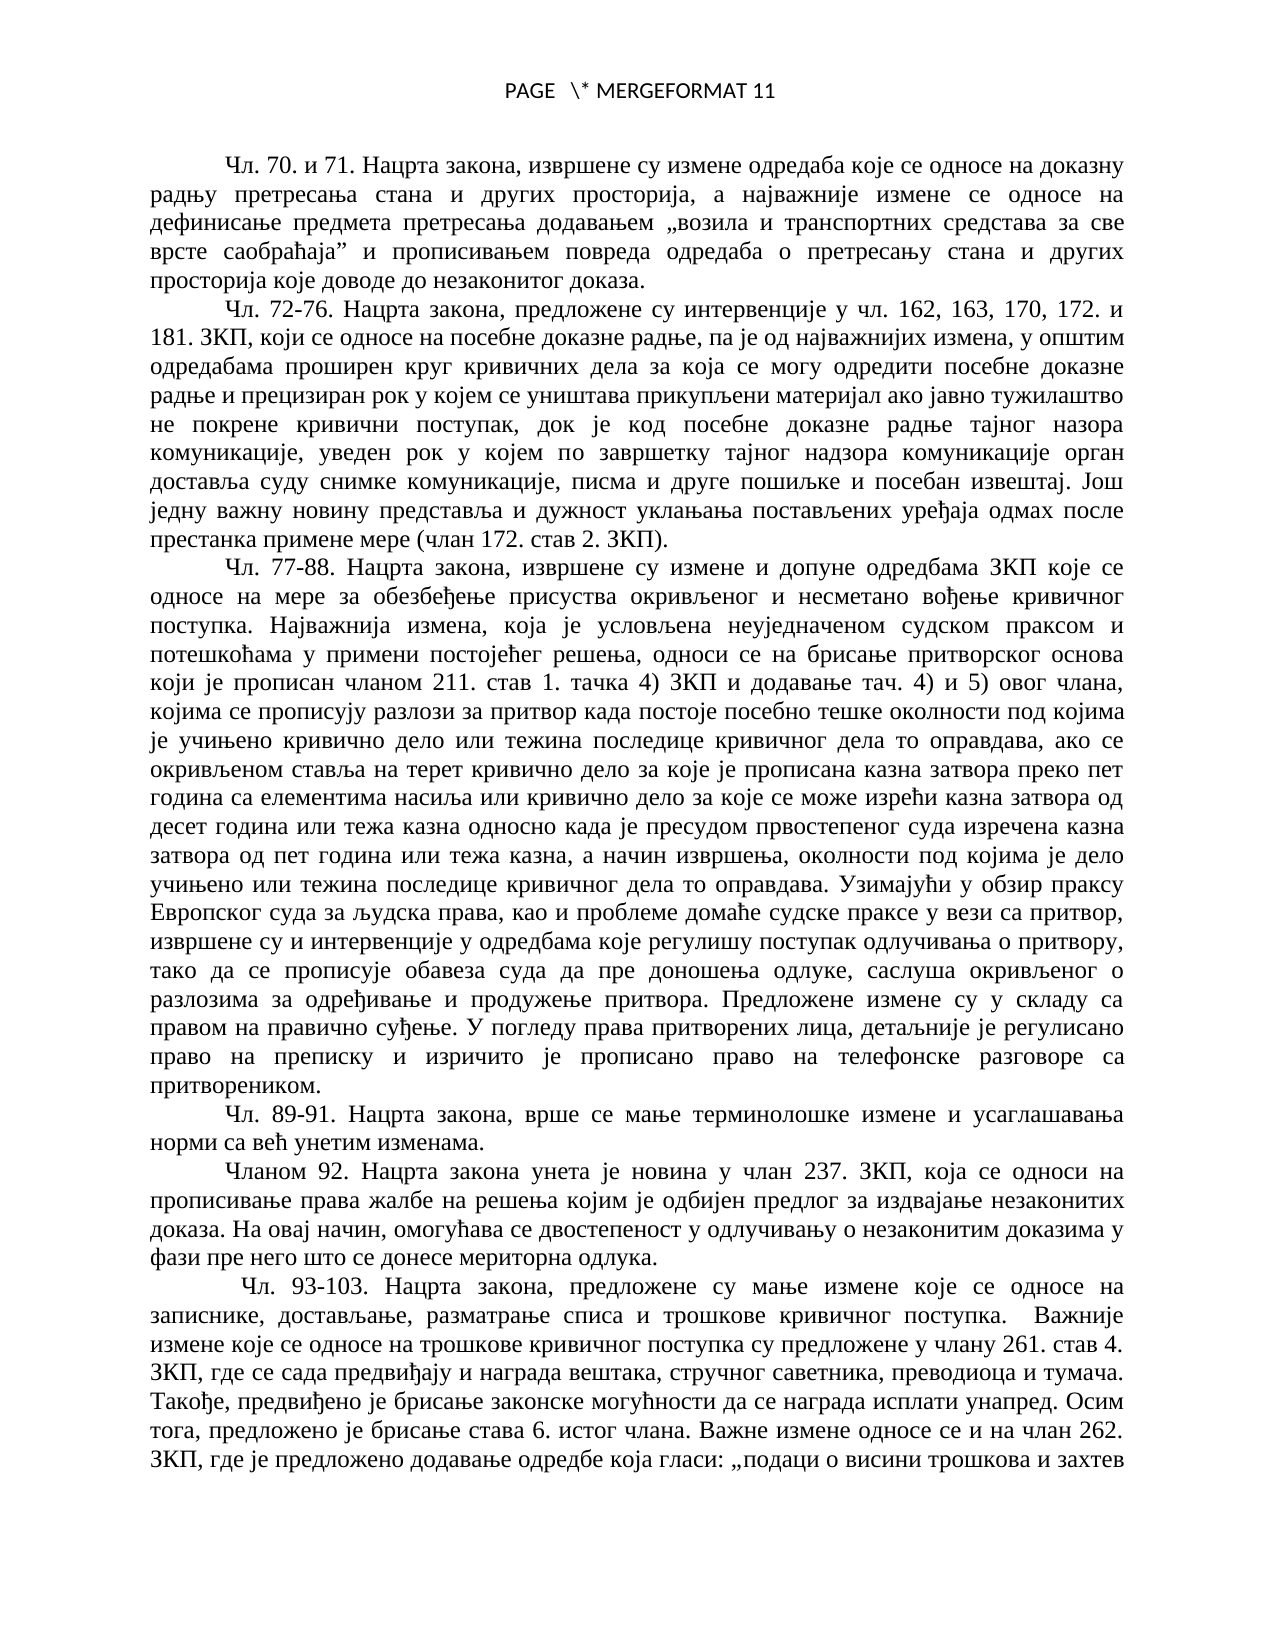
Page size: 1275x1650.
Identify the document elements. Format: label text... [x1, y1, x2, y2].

text Чланом 92. Нацрта закона унета је новина у члан 237. ЗКП, која се односи на прописивање права жалбе на решења којим је одбијен предлог за издвајање незаконитих доказа. На овај начин, омогућава се двостепеност у одлучивању о незаконитим доказима у фази пре него што се донесе мериторна одлука. [150, 1156, 1125, 1271]
text Чл. 70. и 71. Нацрта закона, извршене су измене одредаба које се односе на доказну радњу претресања стана и других просторија, а најважније измене се односе на дефинисање предмета претресања додавањем „возила и транспортних средстава за све врсте саобраћајаˮ и прописивањем повреда одредаба о претресању стана и других просторија које доводе до незаконитог доказа. [150, 150, 1125, 294]
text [150, 1271, 1125, 1472]
text Чл. 72-76. Нацрта закона, предложене су интервенције у чл. 162, 163, 170, 172. и 181. ЗКП, који се односе на посебне доказне радње, па је од најважнијих измена, у општим одредабама проширен круг кривичних дела за која се могу одредити посебне доказне радње и прецизиран рок у којем се уништава прикупљени материјал ако јавно тужилаштво не покрене кривични поступак, док је код посебне доказне радње тајног назора комуникације, уведен рок у којем по завршетку тајног надзора комуникације орган доставља суду снимке комуникације, писма и друге пошиљке и посебан извештај. Још једну важну новину представља и дужност уклањања постављених уређаја одмах после престанка примене мере (члан 172. став 2. ЗКП). [150, 294, 1125, 552]
text Чл. 77-88. Нацрта закона, извршене су измене и допуне одредбама ЗКП које се односе на мере за обезбеђење присуства окривљеног и несметано вођење кривичног поступка. Најважнија измена, која је условљена неуједначеном судском праксом и потешкоћама у примени постојећег решења, односи се на брисање притворског основа који је прописан чланом 211. став 1. тачка 4) ЗКП и додавање тач. 4) и 5) овог члана, којима се прописују разлози за притвор када постоје посебно тешке околности под којима је учињено кривично дело или тежина последице кривичног дела то оправдава, ако се окривљеном ставља на терет кривично дело за које је прописана казна затвора преко пет година са елементима насиља или кривично дело за које се може изрећи казна затвора од десет година или тежа казна односно када је пресудом првостепеног суда изречена казна затвора од пет година или тежа казна, а начин извршења, околности под којима је дело учињено или тежина последице кривичног дела то оправдава. Узимајући у обзир праксу Европског суда за људска права, као и проблеме домаће судске праксе у вези са притвор, извршене су и интервенције у одредбама које регулишу поступак одлучивања о притвору, тако да се прописује обавеза суда да пре доношења одлуке, саслуша окривљеног о разлозима за одређивање и продужење притвора. Предложене измене су у складу са правом на правично суђење. У погледу права притворених лица, детаљније је регулисано право на преписку и изричито је прописано право на телефонске разговоре са притвореником. [150, 552, 1125, 1099]
text Чл. 89-91. Нацрта закона, врше се мање терминолошке измене и усаглашавања норми са већ унетим изменама. [150, 1099, 1125, 1156]
